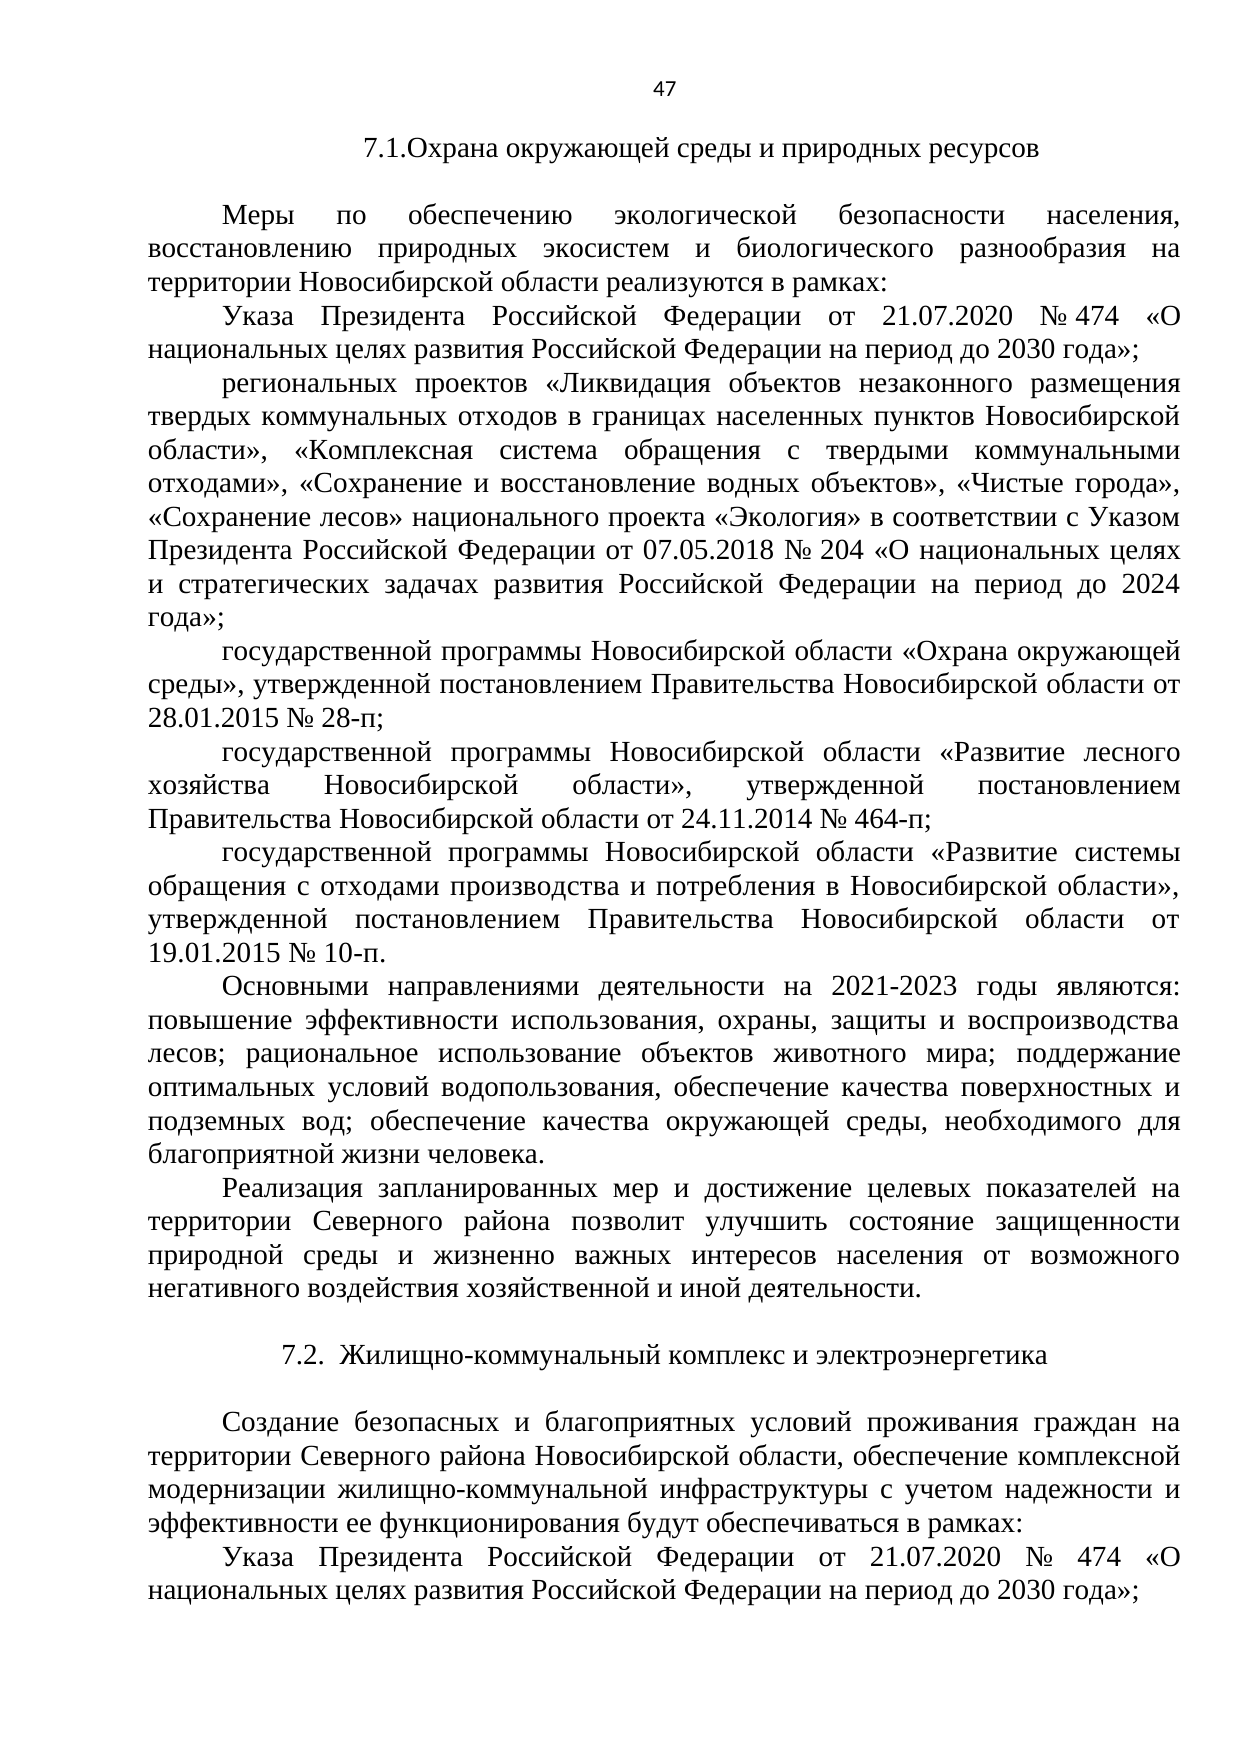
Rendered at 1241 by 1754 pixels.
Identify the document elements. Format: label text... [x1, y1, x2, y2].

text государственной программы Новосибирской области «Развитие лесного хозяйства Новосибирской области», утвержденной постановлением Правительства Новосибирской области от 24.11.2014 № 464-п; [148, 734, 1181, 834]
text Создание безопасных и благоприятных условий проживания граждан на территории Северного района Новосибирской области, обеспечение комплексной модернизации жилищно-коммунальной инфраструктуры с учетом надежности и эффективности ее функционирования будут обеспечиваться в рамках: [148, 1404, 1181, 1539]
text 7.2. Жилищно-коммунальный комплекс и электроэнергетика [148, 1337, 1181, 1371]
text Указа Президента Российской Федерации от 21.07.2020 № 474 «О национальных целях развития Российской Федерации на период до 2030 года»; [148, 298, 1181, 365]
text региональных проектов «Ликвидация объектов незаконного размещения твердых коммунальных отходов в границах населенных пунктов Новосибирской области», «Комплексная система обращения с твердыми коммунальными отходами», «Сохранение и восстановление водных объектов», «Чистые города», «Сохранение лесов» национального проекта «Экология» в соответствии с Указом Президента Российской Федерации от 07.05.2018 № 204 «О национальных целях и стратегических задачах развития Российской Федерации на период до 2024 года»; [148, 365, 1181, 633]
text государственной программы Новосибирской области «Развитие системы обращения с отходами производства и потребления в Новосибирской области», утвержденной постановлением Правительства Новосибирской области от 19.01.2015 № 10-п. [148, 834, 1181, 968]
text 7.1.Охрана окружающей среды и природных ресурсов [148, 130, 1181, 163]
text Указа Президента Российской Федерации от 21.07.2020 № 474 «О национальных целях развития Российской Федерации на период до 2030 года»; [148, 1539, 1181, 1606]
text Меры по обеспечению экологической безопасности населения, восстановлению природных экосистем и биологического разнообразия на территории Новосибирской области реализуются в рамках: [148, 197, 1181, 298]
text Реализация запланированных мер и достижение целевых показателей на территории Северного района позволит улучшить состояние защищенности природной среды и жизненно важных интересов населения от возможного негативного воздействия хозяйственной и иной деятельности. [148, 1170, 1181, 1304]
text государственной программы Новосибирской области «Охрана окружающей среды», утвержденной постановлением Правительства Новосибирской области от 28.01.2015 № 28-п; [148, 633, 1181, 734]
text Основными направлениями деятельности на 2021-2023 годы являются: повышение эффективности использования, охраны, защиты и воспроизводства лесов; рациональное использование объектов животного мира; поддержание оптимальных условий водопользования, обеспечение качества поверхностных и подземных вод; обеспечение качества окружающей среды, необходимого для благоприятной жизни человека. [148, 968, 1181, 1170]
